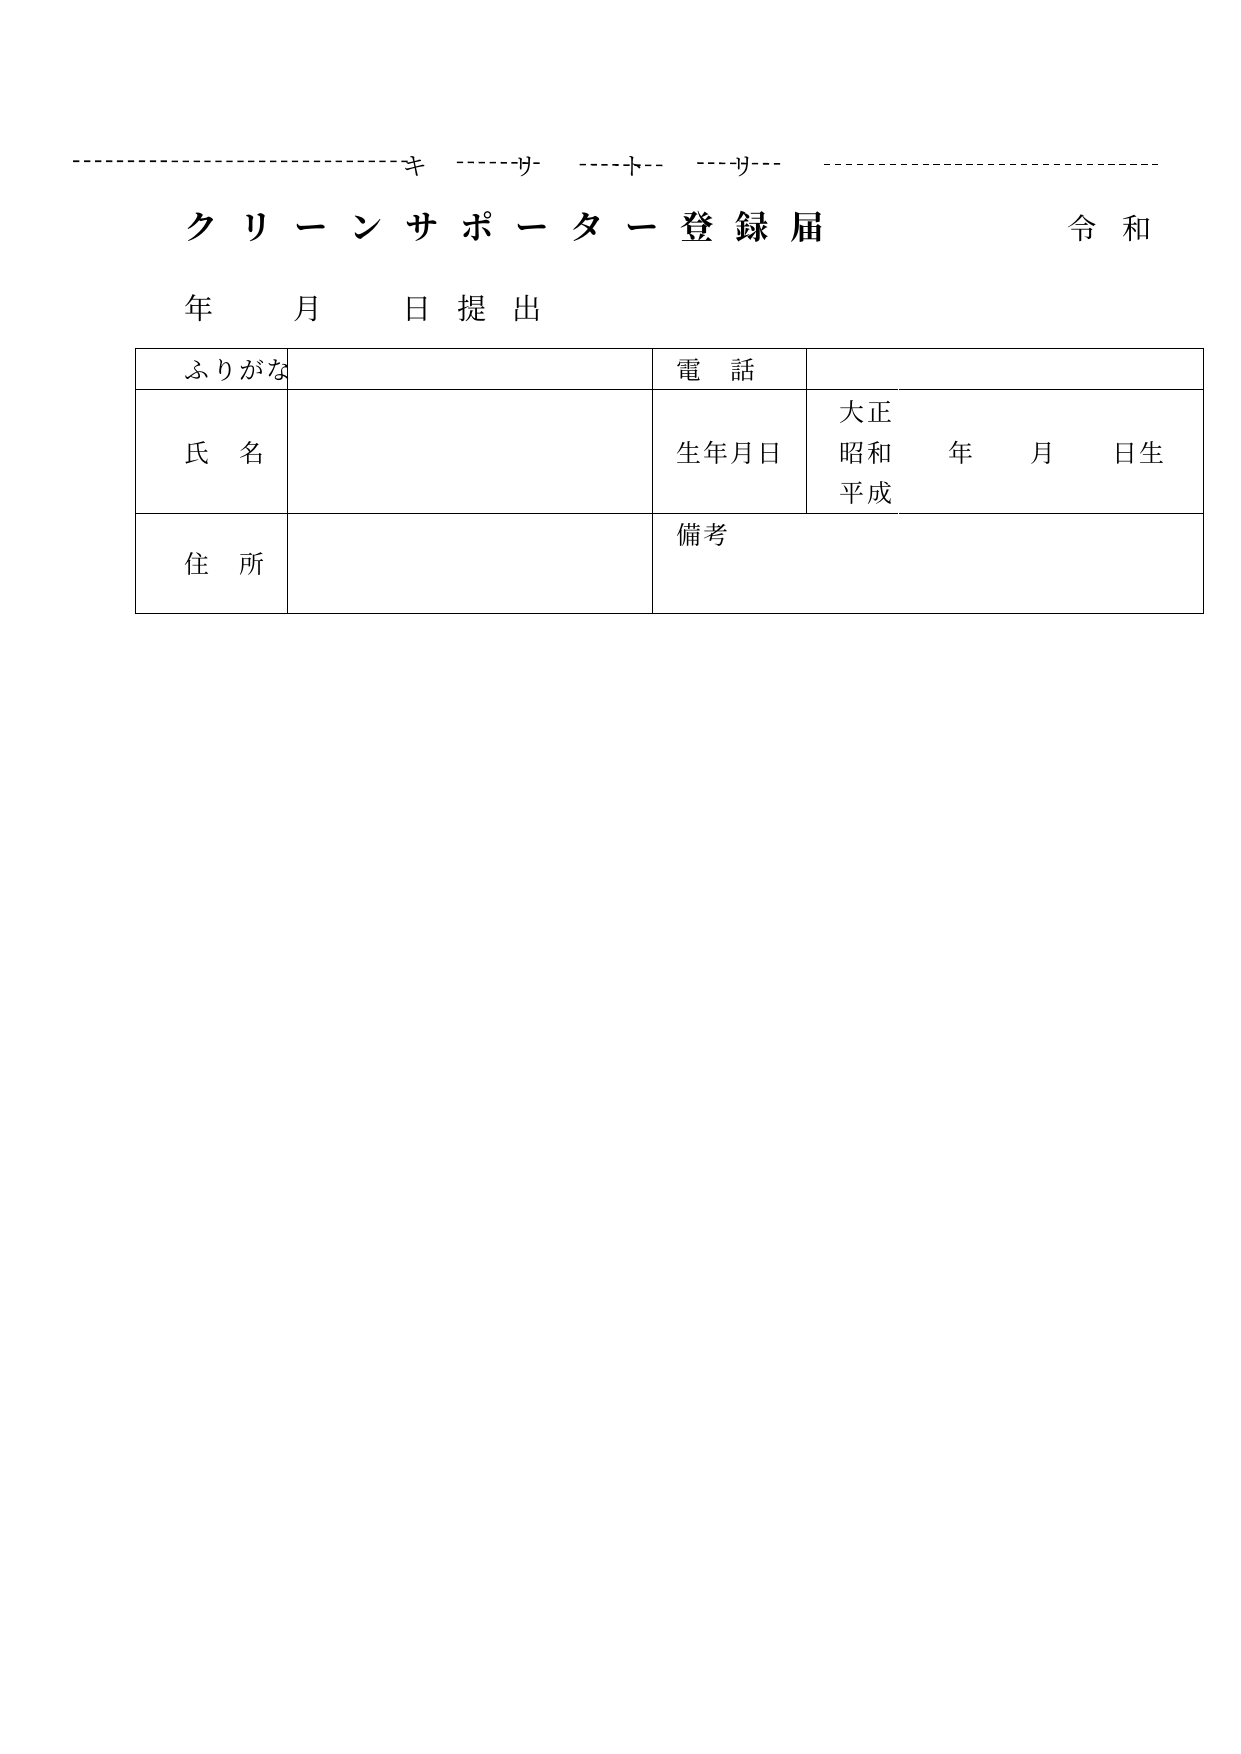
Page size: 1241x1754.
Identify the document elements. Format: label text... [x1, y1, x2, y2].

table_cell 年 月 日生 [898, 390, 1203, 512]
table_cell [288, 514, 652, 613]
table_header ふりがな [136, 349, 287, 389]
table_cell [288, 390, 652, 512]
table_cell 備考 [653, 514, 1203, 613]
table_cell 大正 昭和 平成 [807, 390, 898, 512]
table_cell 生年月日 [653, 390, 806, 512]
text キ リ ト リ [184, 144, 1085, 184]
table_header [807, 349, 1203, 389]
table_cell 住 所 [136, 514, 287, 613]
table_header 電 話 [653, 349, 806, 389]
text クリーンサポーター登録届 令和 年 月 日提出 [154, 184, 1177, 347]
table_header [288, 349, 652, 389]
table_cell 氏 名 [136, 390, 287, 512]
